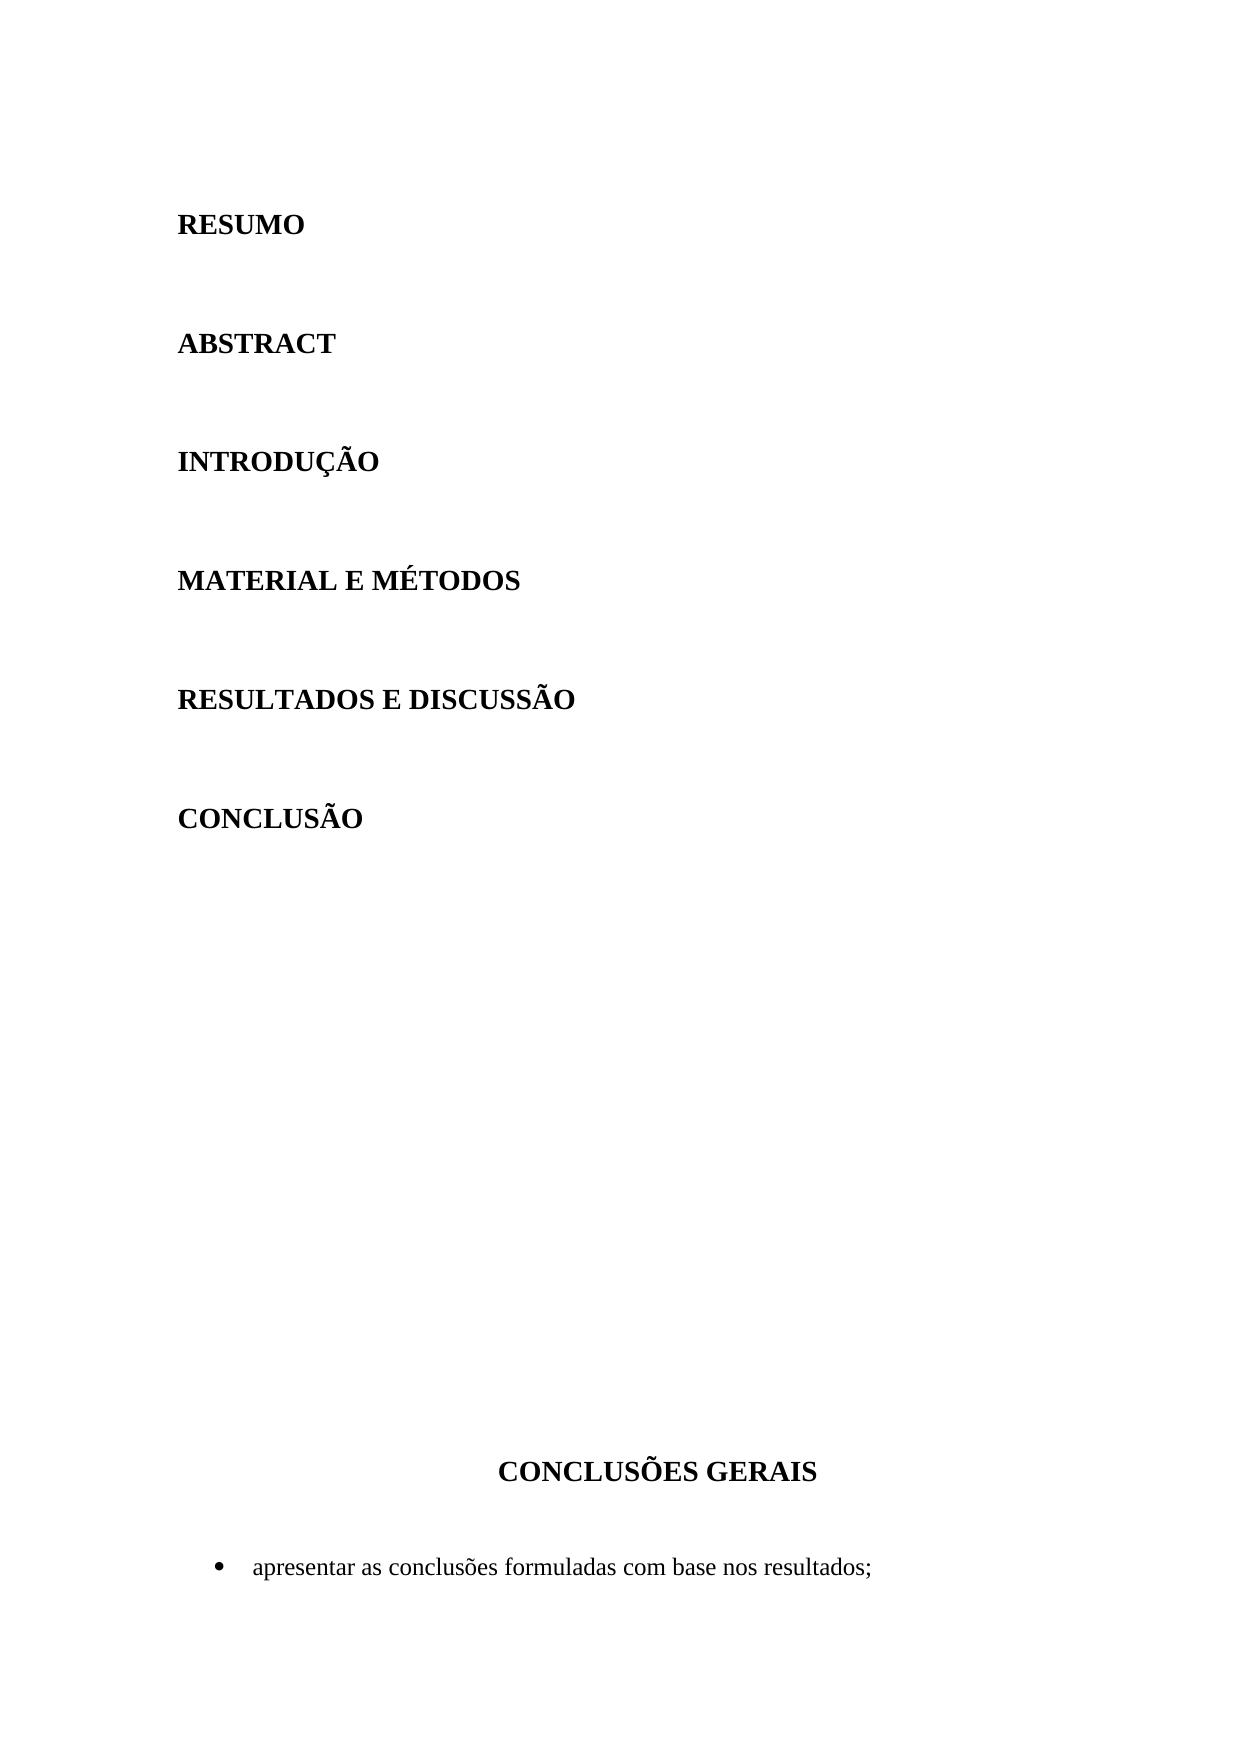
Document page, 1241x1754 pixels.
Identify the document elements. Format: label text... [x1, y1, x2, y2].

text ABSTRACT [177, 326, 1063, 359]
list apresentar as conclusões formuladas com base nos resultados; [215, 1552, 1063, 1581]
text RESUMO [177, 207, 1063, 241]
list CONCLUSÕES GERAIS [252, 1454, 1063, 1487]
text INTRODUÇÃO [177, 444, 1063, 478]
text RESULTADOS E DISCUSSÃO [177, 682, 1063, 716]
text CONCLUSÃO [177, 801, 1063, 834]
text MATERIAL E MÉTODOS [177, 563, 1063, 597]
